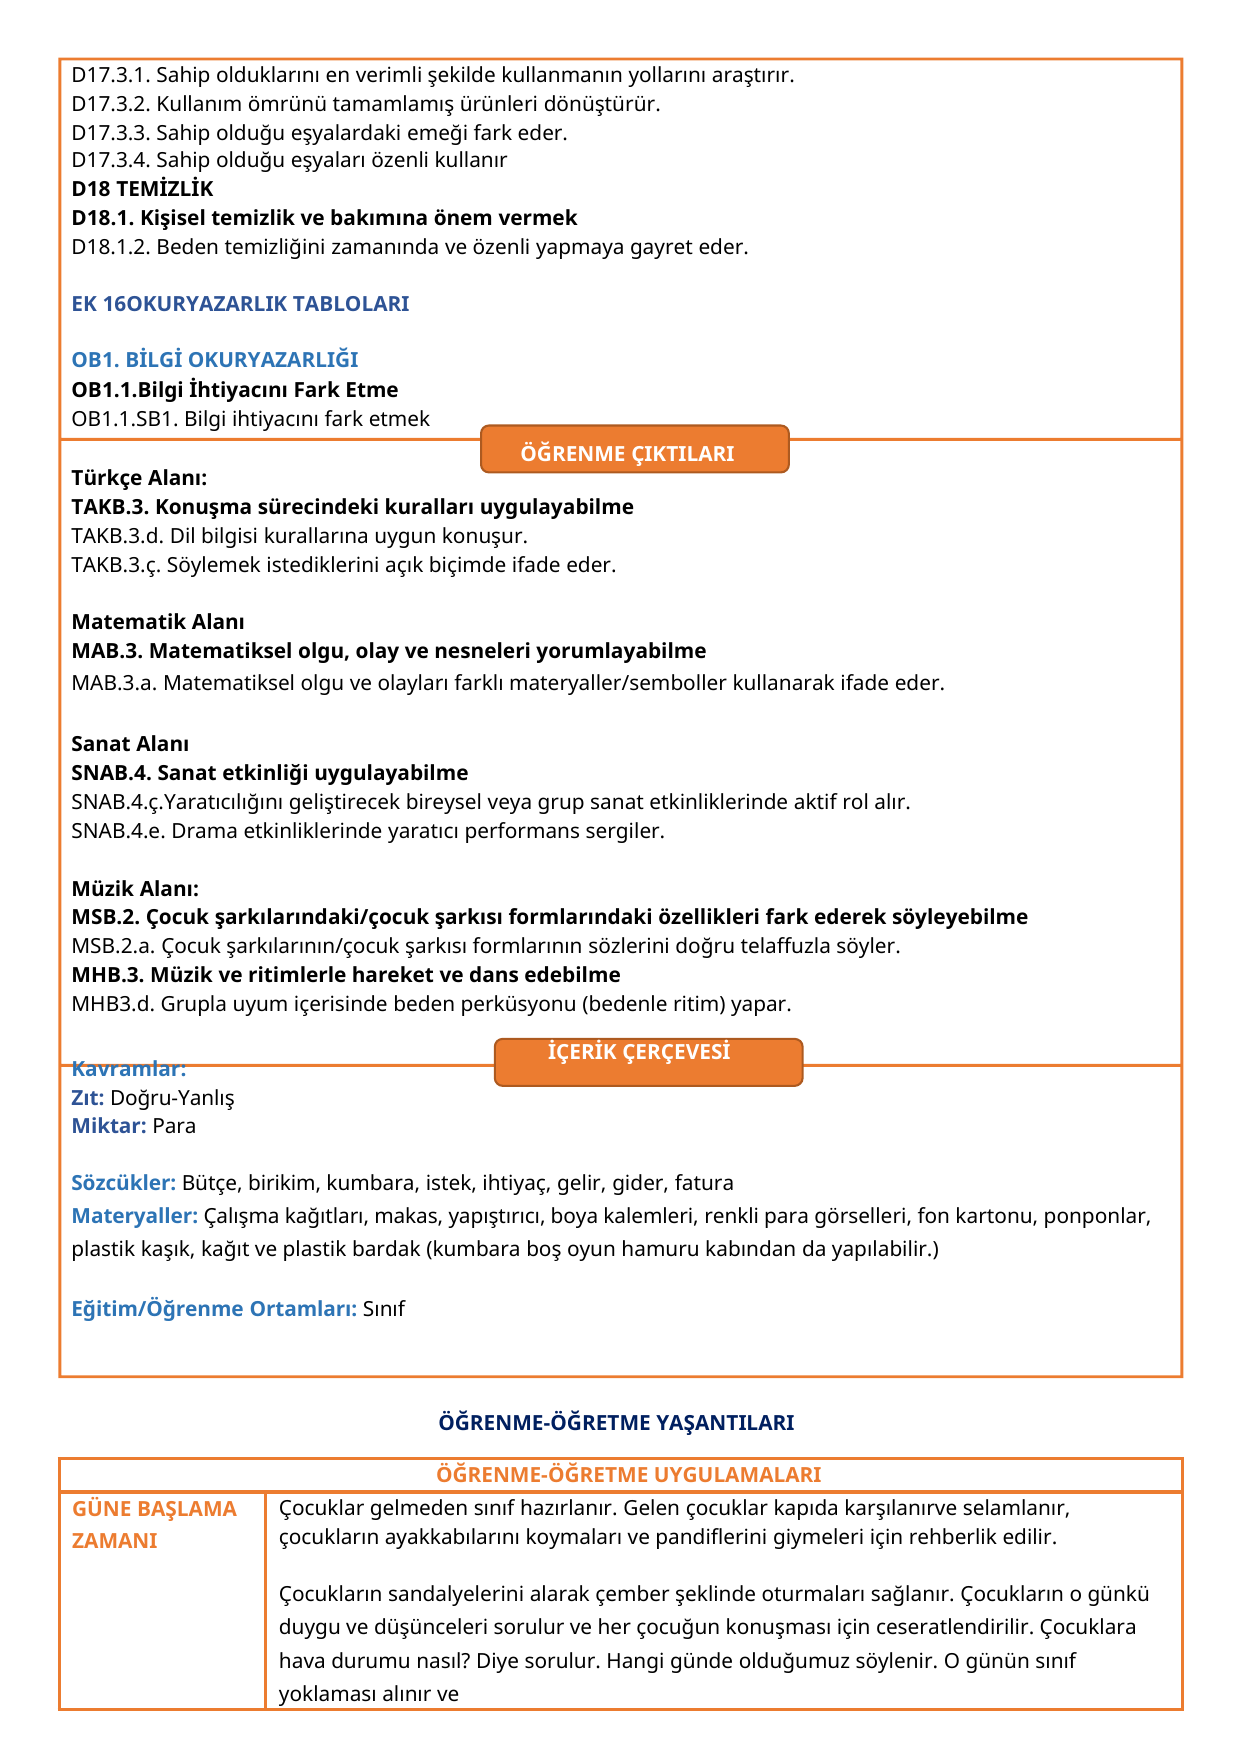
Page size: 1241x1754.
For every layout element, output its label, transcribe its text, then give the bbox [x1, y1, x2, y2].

text TAKB.3.ç. Söylemek istediklerini açık biçimde ifade eder. [71, 549, 1207, 578]
subtitle İÇERİK ÇERÇEVESİ [548, 1037, 1207, 1065]
text SNAB.4.ç.Yaratıcılığını geliştirecek bireysel veya grup sanat etkinliklerinde aktif rol alır. [71, 787, 1207, 815]
table_cell GÜNE BAŞLAMA ZAMANI [61, 1494, 264, 1707]
text OB1. BİLGİ OKURYAZARLIĞI [71, 346, 434, 374]
subtitle Sanat Alanı [71, 729, 1207, 758]
subtitle Kavramlar: [71, 1053, 244, 1082]
text ÖĞRENME-ÖĞRETME YAŞANTILARI [390, 1408, 842, 1436]
text D17.3.1. Sahip olduklarını en verimli şekilde kullanmanın yollarını araştırır. D17.3.2. Kullanım ömrünü tamamlamış ürünleri dönüştürür. [71, 60, 827, 117]
text Zıt: Doğru-Yanlış [71, 1082, 244, 1111]
table_cell Çocuklar gelmeden sınıf hazırlanır. Gelen çocuklar kapıda karşılanırve selamlanır, çocukların ayakkabılarını koymaları ve pandiflerini giymeleri için rehberlik edilir. Çocukların sandalyelerini alarak çember şeklinde oturmaları sağlanır. Çocukların o günkü duygu ve düşünceleri sorulur ve her çocuğun konuşması için ceseratlendirilir. Çocuklara hava durumu nasıl? Diye sorulur. Hangi günde olduğumuz söylenir. O günün sınıf yoklaması alınır ve [267, 1494, 1181, 1707]
text D18.1.2. Beden temizliğini zamanında ve özenli yapmaya gayret eder. [71, 231, 1207, 260]
subtitle Müzik Alanı: [71, 873, 1207, 902]
subtitle Eğitim/Öğrenme Ortamları: Sınıf [71, 1294, 1207, 1323]
subtitle MHB.3. Müzik ve ritimlerle hareket ve dans edebilme [71, 959, 1207, 988]
subtitle TAKB.3. Konuşma sürecindeki kuralları uygulayabilme [71, 492, 1207, 520]
text Sözcükler: Bütçe, birikim, kumbara, istek, ihtiyaç, gelir, gider, fatura [71, 1168, 1207, 1197]
text D18.1. Kişisel temizlik ve bakımına önem vermek [71, 202, 1207, 231]
text MSB.2. Çocuk şarkılarındaki/çocuk şarkısı formlarındaki özellikleri fark ederek söyleyebilme [71, 902, 1207, 931]
text SNAB.4. Sanat etkinliği uygulayabilme [71, 758, 1207, 786]
text SNAB.4.e. Drama etkinliklerinde yaratıcı performans sergiler. [71, 815, 1207, 844]
text ÖĞRENME ÇIKTILARI [520, 439, 1207, 467]
subtitle EK 16OKURYAZARLIK TABLOLARI [71, 289, 434, 317]
text Materyaller: Çalışma kağıtları, makas, yapıştırıcı, boya kalemleri, renkli para görselleri, fon kartonu, ponponlar, plastik kaşık, kağıt ve plastik bardak (kumbara boş oyun hamuru kabından da yapılabilir.) [71, 1201, 1186, 1262]
text TAKB.3.d. Dil bilgisi kurallarına uygun konuşur. [71, 521, 1207, 549]
text MHB3.d. Grupla uyum içerisinde beden perküsyonu (bedenle ritim) yapar. [71, 988, 1207, 1017]
text MAB.3.a. Matematiksel olgu ve olayları farklı materyaller/semboller kullanarak ifade eder. [71, 668, 1207, 697]
subtitle OB1.1.Bilgi İhtiyacını Fark Etme [71, 374, 434, 403]
subtitle Türkçe Alanı: [71, 463, 434, 492]
text MSB.2.a. Çocuk şarkılarının/çocuk şarkısı formlarının sözlerini doğru telaffuzla söyler. [71, 931, 1207, 959]
subtitle Matematik Alanı [71, 607, 1207, 636]
text Miktar: Para [71, 1111, 244, 1139]
text MAB.3. Matematiksel olgu, olay ve nesneleri yorumlayabilme [71, 636, 1207, 664]
text OB1.1.SB1. Bilgi ihtiyacını fark etmek [71, 403, 434, 432]
table_header ÖĞRENME-ÖĞRETME UYGULAMALARI [61, 1460, 1181, 1490]
subtitle D18 TEMİZLİK [71, 174, 1207, 202]
text D17.3.3. Sahip olduğu eşyalardaki emeği fark eder. D17.3.4. Sahip olduğu eşyaları özenli kullanır [71, 118, 609, 173]
